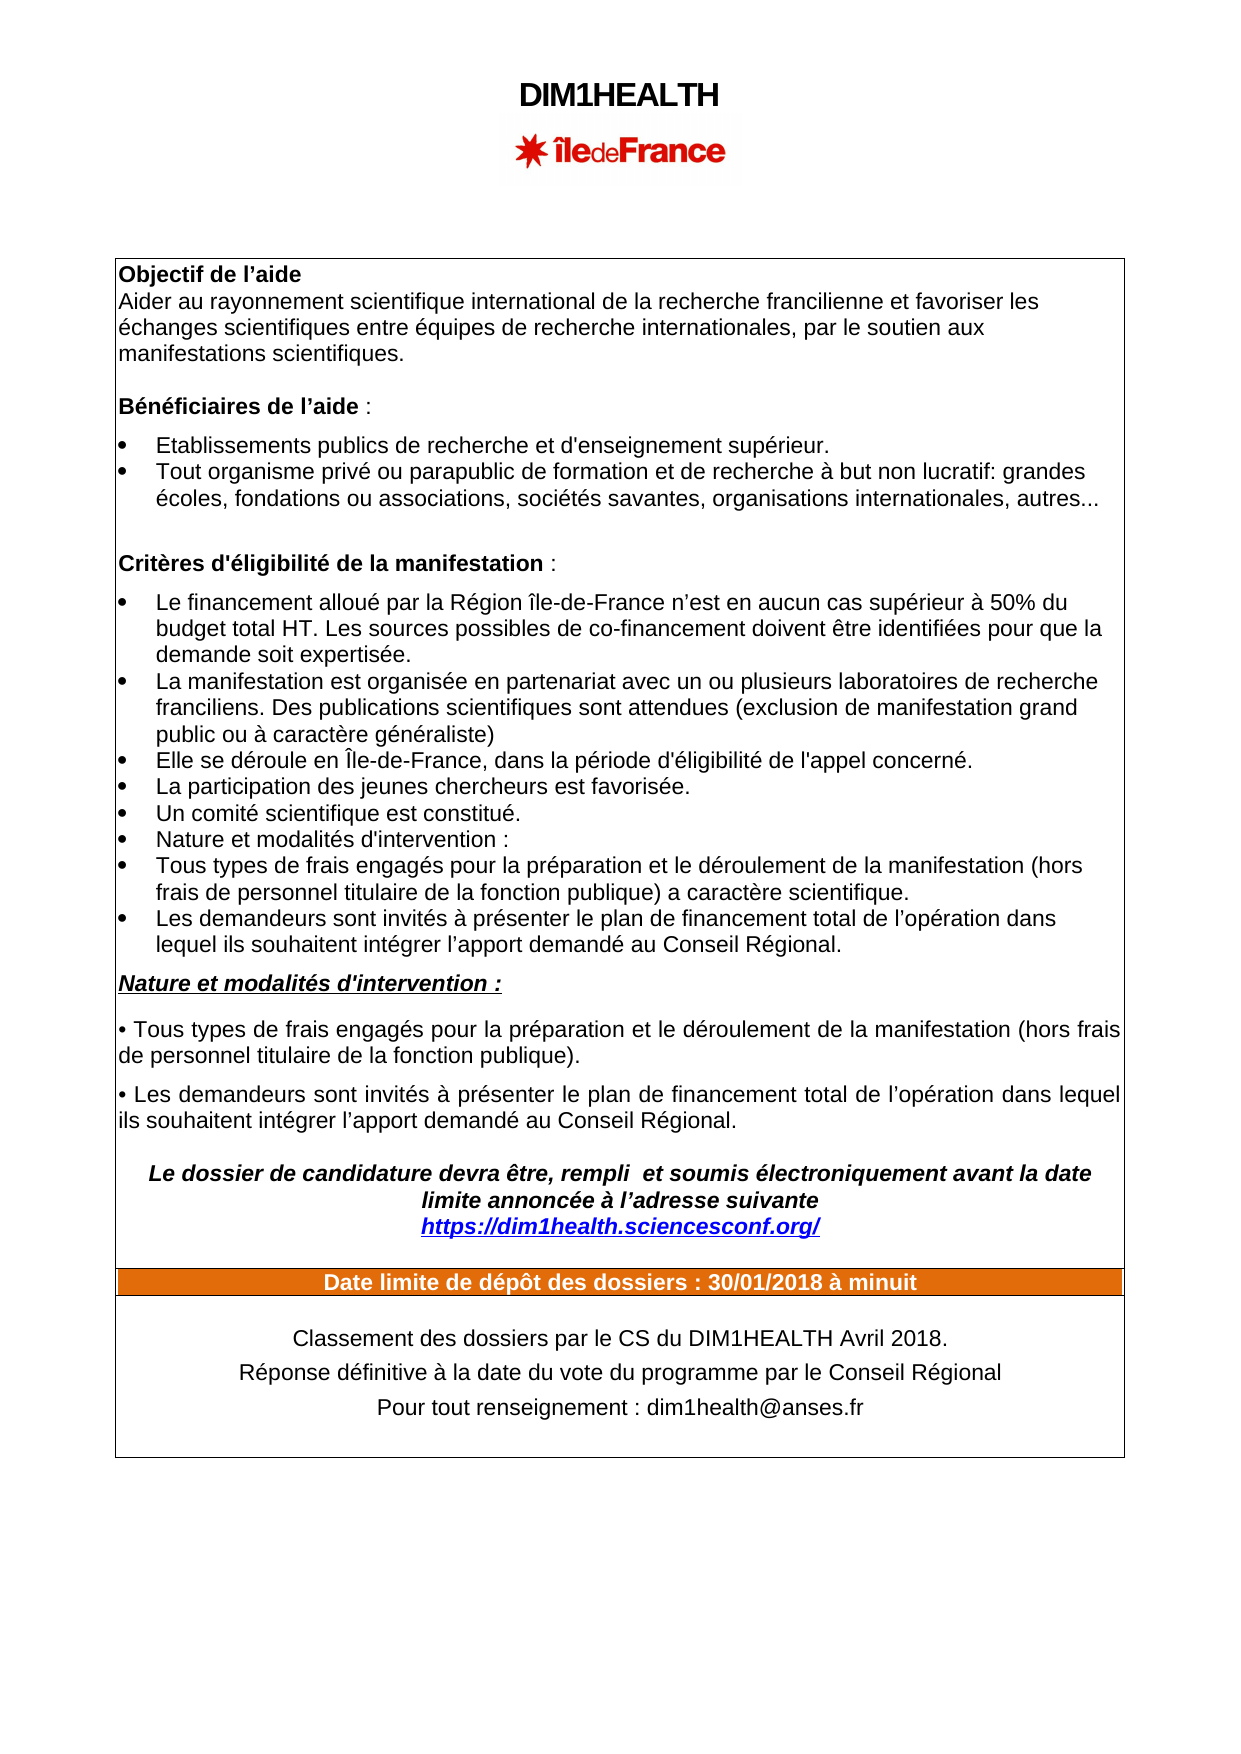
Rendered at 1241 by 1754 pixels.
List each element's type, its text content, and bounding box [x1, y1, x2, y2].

text • Les demandeurs sont invités à présenter le plan de financement total de l’opération dans lequel ils souhaitent intégrer l’apport demandé au Conseil Régional. [116, 1078, 1124, 1134]
text Classement des dossiers par le CS du DIM1HEALTH Avril 2018. [118, 1324, 1122, 1351]
text Bénéficiaires de l’aide : [118, 393, 1122, 419]
picture [498, 113, 743, 186]
list Un comité scientifique est constitué. [118, 799, 1122, 826]
text Critères d'éligibilité de la manifestation : [118, 550, 1122, 576]
list La manifestation est organisée en partenariat avec un ou plusieurs laboratoires de recherche franciliens. Des publications scientifiques sont attendues (exclusion de manifestation grand public ou à caractère généraliste) [118, 668, 1122, 747]
text • Tous types de frais engagés pour la préparation et le déroulement de la manifestation (hors frais de personnel titulaire de la fonction publique). [116, 1013, 1124, 1069]
list Nature et modalités d'intervention : [118, 826, 1122, 852]
list Les demandeurs sont invités à présenter le plan de financement total de l’opération dans lequel ils souhaitent intégrer l’apport demandé au Conseil Régional. [118, 905, 1122, 958]
list La participation des jeunes chercheurs est favorisée. [118, 773, 1122, 799]
list Le financement alloué par la Région île-de-France n’est en aucun cas supérieur à 50% du budget total HT. Les sources possibles de co-financement doivent être identifiées pour que la demande soit expertisée. [116, 586, 1124, 668]
text Nature et modalités d'intervention : [116, 967, 1124, 997]
text Pour tout renseignement : dim1health@anses.fr [116, 1391, 1124, 1420]
text Réponse définitive à la date du vote du programme par le Conseil Régional [116, 1356, 1124, 1386]
text Le dossier de candidature devra être, rempli et soumis électroniquement avant la date limite annoncée à l’adresse suivante [118, 1160, 1122, 1213]
text Objectif de l’aide [116, 259, 1124, 288]
list Elle se déroule en Île-de-France, dans la période d'éligibilité de l'appel concerné. [118, 747, 1122, 773]
text Aider au rayonnement scientifique international de la recherche francilienne et favoriser les échanges scientifiques entre équipes de recherche internationales, par le soutien aux manifestations scientifiques. [118, 288, 1122, 367]
list Tout organisme privé ou parapublic de formation et de recherche à but non lucratif: grandes écoles, fondations ou associations, sociétés savantes, organisations internationales, autres... [118, 458, 1122, 511]
text https://dim1health.sciencesconf.org/ [118, 1213, 1122, 1239]
text Date limite de dépôt des dossiers : 30/01/2018 à minuit [118, 1269, 1122, 1295]
list Etablissements publics de recherche et d'enseignement supérieur. [116, 429, 1124, 458]
list Tous types de frais engagés pour la préparation et le déroulement de la manifestation (hors frais de personnel titulaire de la fonction publique) a caractère scientifique. [118, 852, 1122, 905]
